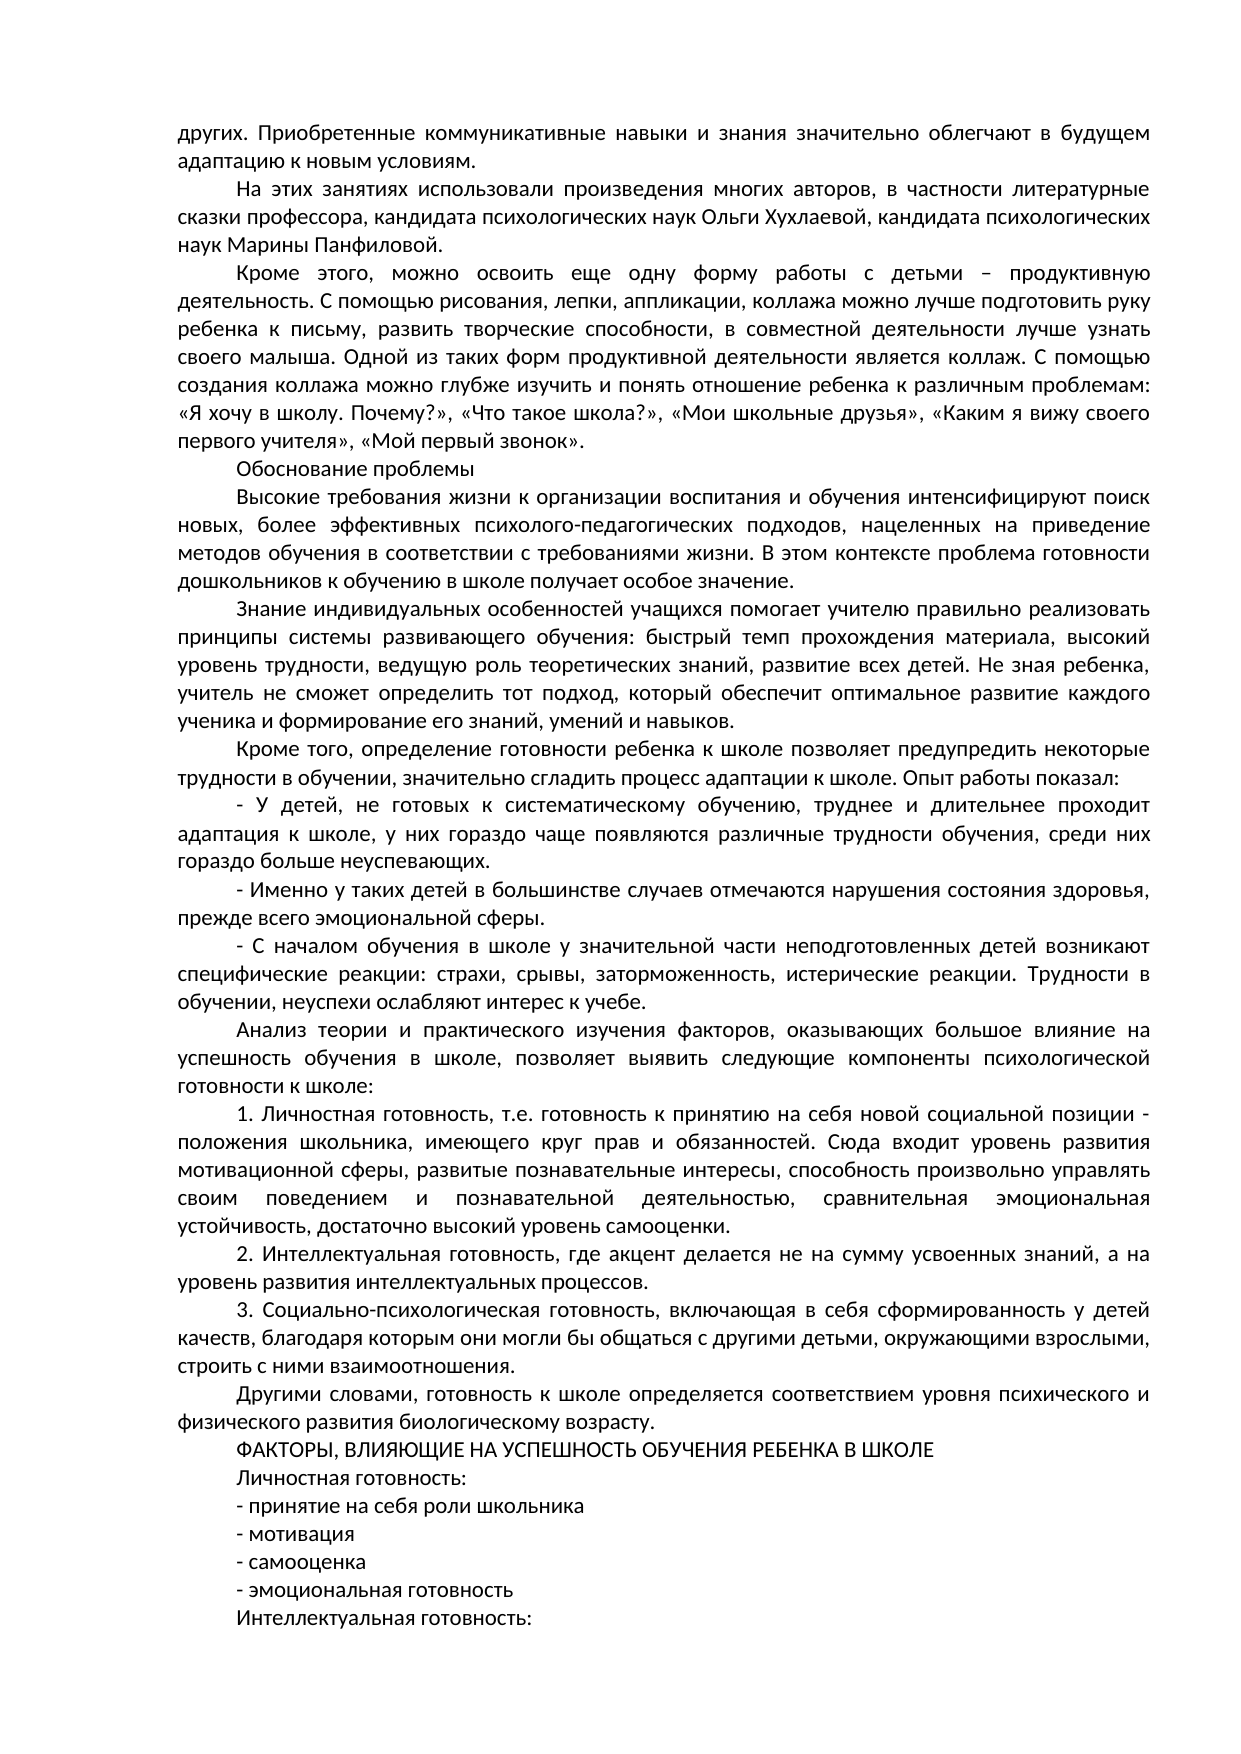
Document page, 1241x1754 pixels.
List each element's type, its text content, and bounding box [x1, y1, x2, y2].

text Знание индивидуальных особенностей учащихся помогает учителю правильно реализовать принципы системы развивающего обучения: быстрый темп прохождения материала, высокий уровень трудности, ведущую роль теоретических знаний, развитие всех детей. Не зная ребенка, учитель не сможет определить тот подход, который обеспечит оптимальное развитие каждого ученика и формирование его знаний, умений и навыков. [177, 594, 1152, 734]
text - С началом обучения в школе у значительной части неподготовленных детей возникают специфические реакции: страхи, срывы, заторможенность, истерические реакции. Трудности в обучении, неуспехи ослабляют интерес к учебе. [177, 931, 1152, 1015]
text Высокие требования жизни к организации воспитания и обучения интенсифицируют поиск новых, более эффективных психолого-педагогических подходов, нацеленных на приведение методов обучения в соответствии с требованиями жизни. В этом контексте проблема готовности дошкольников к обучению в школе получает особое значение. [177, 482, 1152, 594]
text - принятие на себя роли школьника [177, 1491, 1152, 1519]
text ФАКТОРЫ, ВЛИЯЮЩИЕ НА УСПЕШНОСТЬ ОБУЧЕНИЯ РЕБЕНКА В ШКОЛЕ [177, 1435, 1152, 1463]
text 3. Социально-психологическая готовность, включающая в себя сформированность у детей качеств, благодаря которым они могли бы общаться с другими детьми, окружающими взрослыми, строить с ними взаимоотношения. [177, 1295, 1152, 1379]
text Кроме этого, можно освоить еще одну форму работы с детьми – продуктивную деятельность. С помощью рисования, лепки, аппликации, коллажа можно лучше подготовить руку ребенка к письму, развить творческие способности, в совместной деятельности лучше узнать своего малыша. Одной из таких форм продуктивной деятельности является коллаж. С помощью создания коллажа можно глубже изучить и понять отношение ребенка к различным проблемам: «Я хочу в школу. Почему?», «Что такое школа?», «Мои школьные друзья», «Каким я вижу своего первого учителя», «Мой первый звонок». [177, 258, 1152, 454]
text Анализ теории и практического изучения факторов, оказывающих большое влияние на успешность обучения в школе, позволяет выявить следующие компоненты психологической готовности к школе: [177, 1015, 1152, 1099]
text - мотивация [177, 1519, 1152, 1547]
text Кроме того, определение готовности ребенка к школе позволяет предупредить некоторые трудности в обучении, значительно сгладить процесс адаптации к школе. Опыт работы показал: [177, 734, 1152, 791]
text - Именно у таких детей в большинстве случаев отмечаются нарушения состояния здоровья, прежде всего эмоциональной сферы. [177, 875, 1152, 931]
text Личностная готовность: [177, 1463, 1152, 1491]
text - эмоциональная готовность [177, 1575, 1152, 1603]
text Обоснование проблемы [177, 454, 1152, 482]
text 1. Личностная готовность, т.е. готовность к принятию на себя новой социальной позиции - положения школьника, имеющего круг прав и обязанностей. Сюда входит уровень развития мотивационной сферы, развитые познавательные интересы, способность произвольно управлять своим поведением и познавательной деятельностью, сравнительная эмоциональная устойчивость, достаточно высокий уровень самооценки. [177, 1099, 1152, 1239]
text - У детей, не готовых к систематическому обучению, труднее и длительнее проходит адаптация к школе, у них гораздо чаще появляются различные трудности обучения, среди них гораздо больше неуспевающих. [177, 791, 1152, 875]
text - самооценка [177, 1547, 1152, 1575]
text 2. Интеллектуальная готовность, где акцент делается не на сумму усвоенных знаний, а на уровень развития интеллектуальных процессов. [177, 1239, 1152, 1295]
text На этих занятиях использовали произведения многих авторов, в частности литературные сказки профессора, кандидата психологических наук Ольги Хухлаевой, кандидата психологических наук Марины Панфиловой. [177, 174, 1152, 258]
text Интеллектуальная готовность: [177, 1603, 1152, 1631]
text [177, 118, 1152, 174]
text Другими словами, готовность к школе определяется соответствием уровня психического и физического развития биологическому возрасту. [177, 1379, 1152, 1435]
